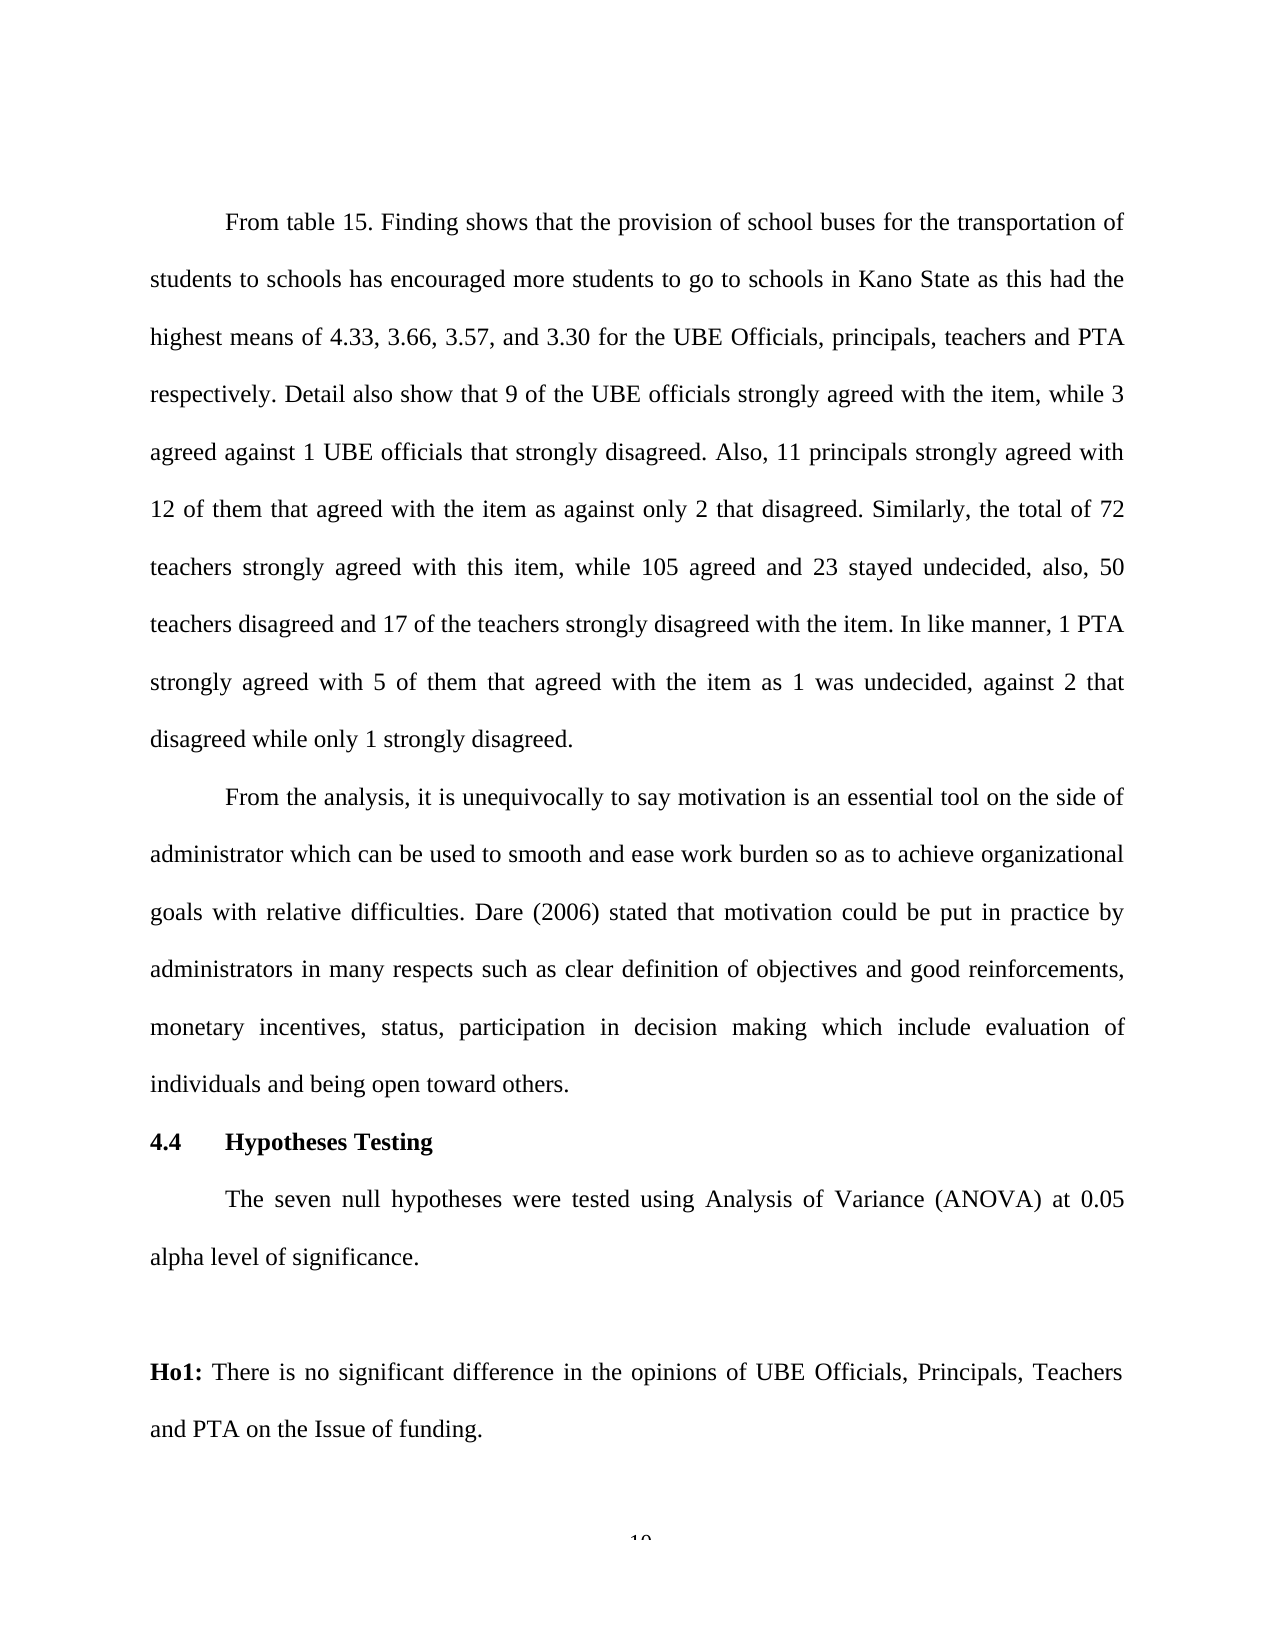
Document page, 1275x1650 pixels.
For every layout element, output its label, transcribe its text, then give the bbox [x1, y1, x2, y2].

subtitle Hypotheses Testing [150, 1127, 1231, 1156]
text From the analysis, it is unequivocally to say motivation is an essential tool on the side of administrator which can be used to smooth and ease work burden so as to achieve organizational goals with relative difficulties. Dare (2006) stated that motivation could be put in practice by administrators in many respects such as clear definition of objectives and good reinforcements, monetary incentives, status, participation in decision making which include evaluation of individuals and being open toward others. [150, 782, 1125, 1098]
text The seven null hypotheses were tested using Analysis of Variance (ANOVA) at 0.05 alpha level of significance. [150, 1184, 1125, 1271]
text Ho1: There is no significant difference in the opinions of UBE Officials, Principals, Teachers and PTA on the Issue of funding. [150, 1357, 1125, 1443]
text From table 15. Finding shows that the provision of school buses for the transportation of students to schools has encouraged more students to go to schools in Kano State as this had the highest means of 4.33, 3.66, 3.57, and 3.30 for the UBE Officials, principals, teachers and PTA respectively. Detail also show that 9 of the UBE officials strongly agreed with the item, while 3 agreed against 1 UBE officials that strongly disagreed. Also, 11 principals strongly agreed with 12 of them that agreed with the item as against only 2 that disagreed. Similarly, the total of 72 teachers strongly agreed with this item, while 105 agreed and 23 stayed undecided, also, 50 teachers disagreed and 17 of the teachers strongly disagreed with the item. In like manner, 1 PTA strongly agreed with 5 of them that agreed with the item as 1 was undecided, against 2 that disagreed while only 1 strongly disagreed. [150, 207, 1126, 753]
